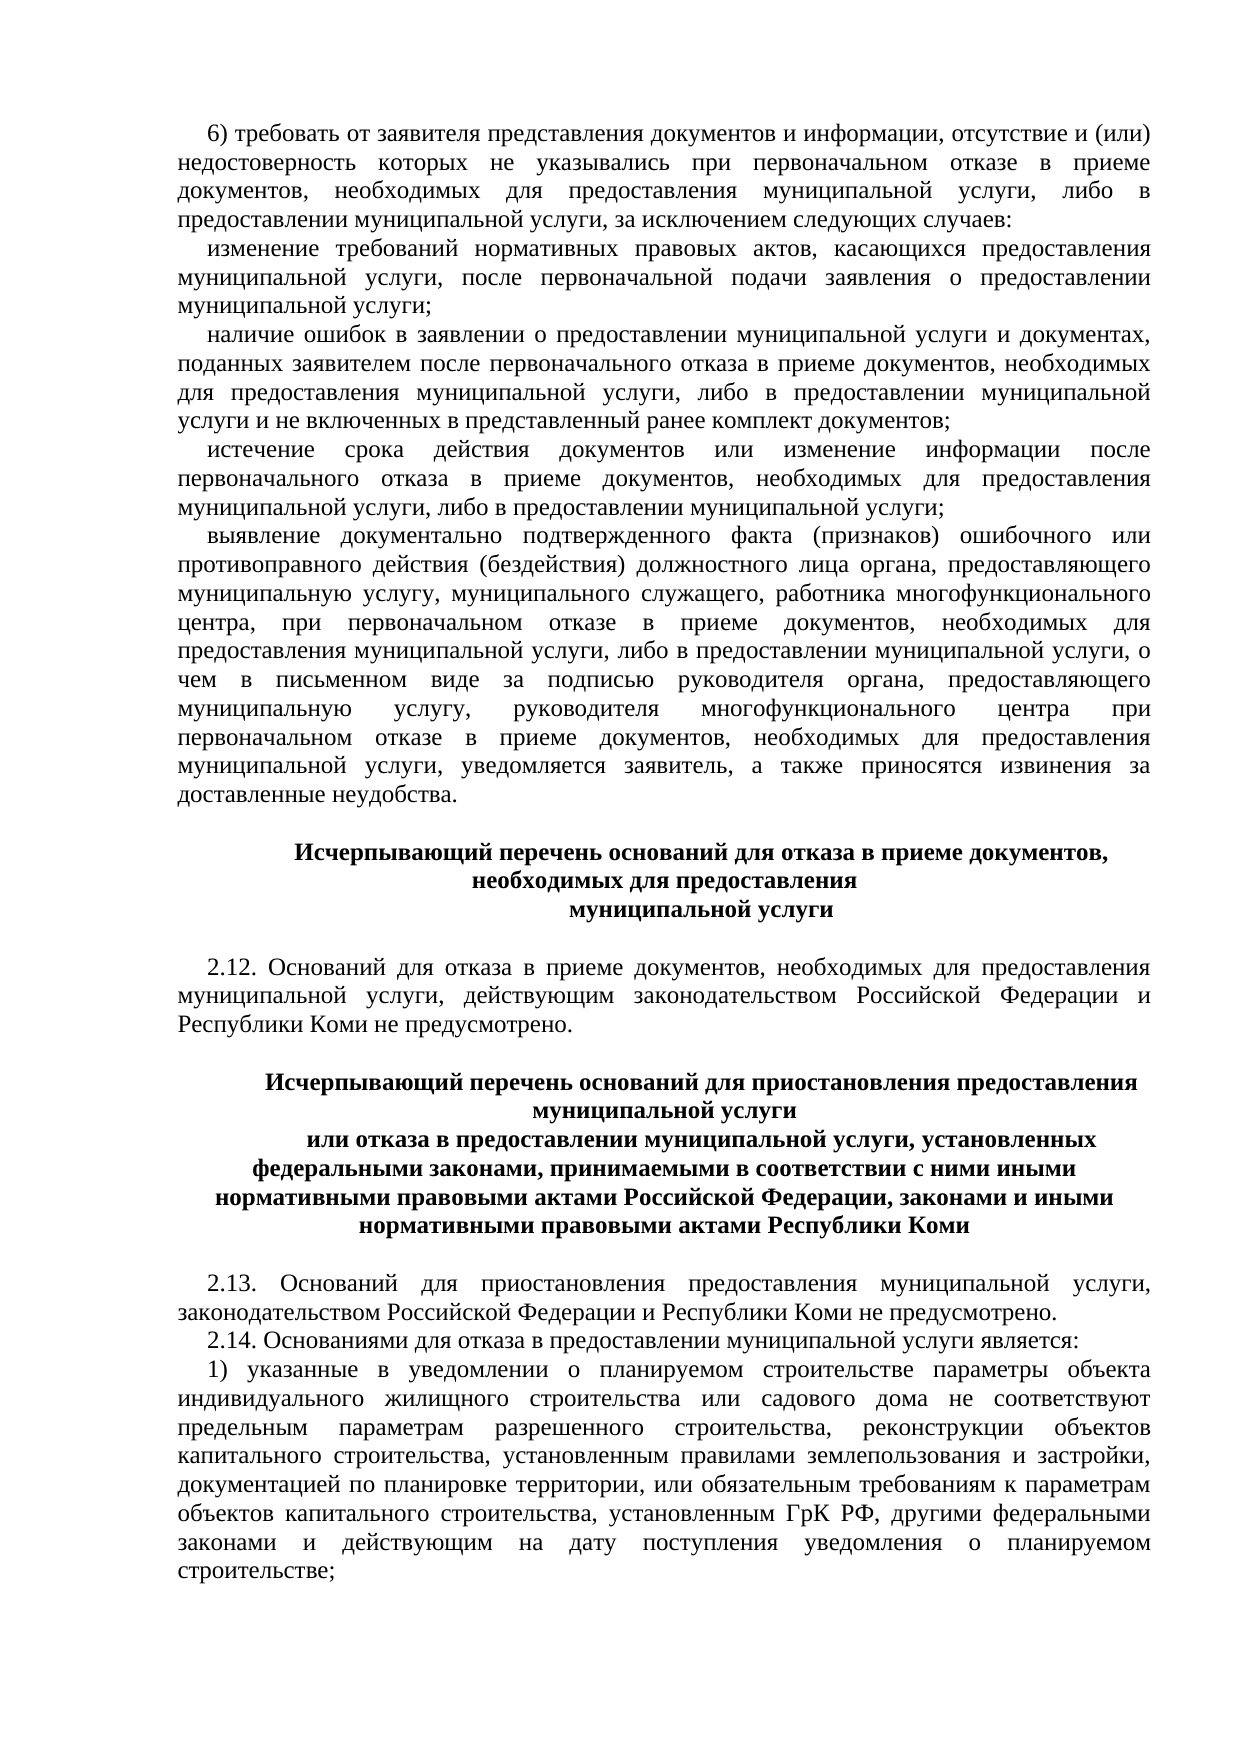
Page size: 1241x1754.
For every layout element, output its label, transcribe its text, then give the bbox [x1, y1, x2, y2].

text Исчерпывающий перечень оснований для приостановления предоставления муниципальной услуги [177, 1067, 1152, 1124]
text выявление документально подтвержденного факта (признаков) ошибочного или противоправного действия (бездействия) должностного лица органа, предоставляющего муниципальную услугу, муниципального служащего, работника многофункционального центра, при первоначальном отказе в приеме документов, необходимых для предоставления муниципальной услуги, либо в предоставлении муниципальной услуги, о чем в письменном виде за подписью руководителя органа, предоставляющего муниципальную услугу, руководителя многофункционального центра при первоначальном отказе в приеме документов, необходимых для предоставления муниципальной услуги, уведомляется заявитель, а также приносятся извинения за доставленные неудобства. [177, 521, 1152, 808]
text 2.12. Оснований для отказа в приеме документов, необходимых для предоставления муниципальной услуги, действующим законодательством Российской Федерации и Республики Коми не предусмотрено. [177, 952, 1152, 1038]
text 2.14. Основаниями для отказа в предоставлении муниципальной услуги является: [177, 1326, 1152, 1354]
text истечение срока действия документов или изменение информации после первоначального отказа в приеме документов, необходимых для предоставления муниципальной услуги, либо в предоставлении муниципальной услуги; [177, 434, 1152, 521]
text наличие ошибок в заявлении о предоставлении муниципальной услуги и документах, поданных заявителем после первоначального отказа в приеме документов, необходимых для предоставления муниципальной услуги, либо в предоставлении муниципальной услуги и не включенных в представленный ранее комплект документов; [177, 319, 1152, 434]
text Исчерпывающий перечень оснований для отказа в приеме документов, необходимых для предоставления [177, 837, 1152, 894]
text или отказа в предоставлении муниципальной услуги, установленных федеральными законами, принимаемыми в соответствии с ними иными нормативными правовыми актами Российской Федерации, законами и иными нормативными правовыми актами Республики Коми [177, 1124, 1152, 1239]
text 2.13. Оснований для приостановления предоставления муниципальной услуги, законодательством Российской Федерации и Республики Коми не предусмотрено. [177, 1268, 1152, 1326]
text муниципальной услуги [177, 894, 1152, 923]
text 1) указанные в уведомлении о планируемом строительстве параметры объекта индивидуального жилищного строительства или садового дома не соответствуют предельным параметрам разрешенного строительства, реконструкции объектов капитального строительства, установленным правилами землепользования и застройки, документацией по планировке территории, или обязательным требованиям к параметрам объектов капитального строительства, установленным ГрК РФ, другими федеральными законами и действующим на дату поступления уведомления о планируемом строительстве; [177, 1354, 1152, 1584]
text изменение требований нормативных правовых актов, касающихся предоставления муниципальной услуги, после первоначальной подачи заявления о предоставлении муниципальной услуги; [177, 233, 1152, 319]
text 6) требовать от заявителя представления документов и информации, отсутствие и (или) недостоверность которых не указывались при первоначальном отказе в приеме документов, необходимых для предоставления муниципальной услуги, либо в предоставлении муниципальной услуги, за исключением следующих случаев: [177, 118, 1152, 233]
